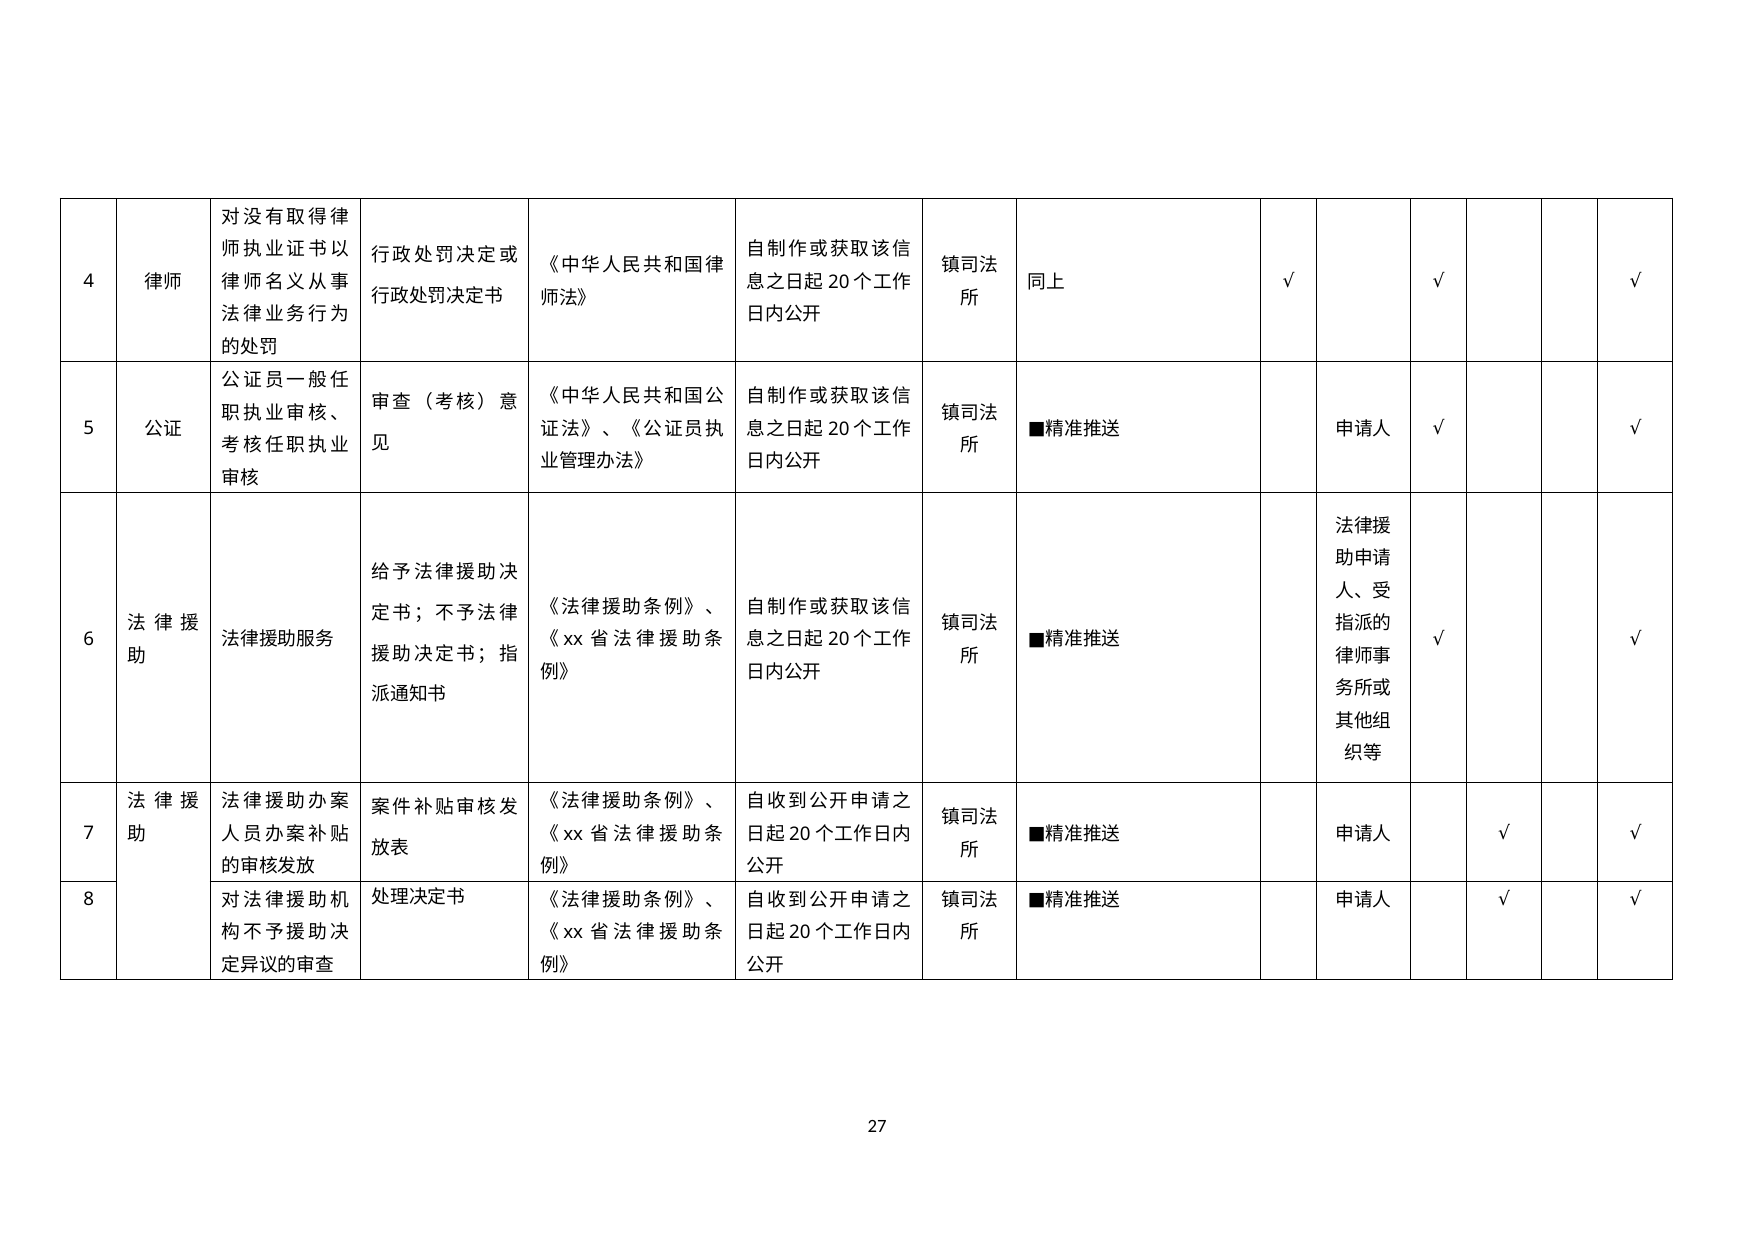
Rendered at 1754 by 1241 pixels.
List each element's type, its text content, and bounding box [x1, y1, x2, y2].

table_cell [1542, 783, 1597, 881]
table_cell √ [1411, 362, 1466, 492]
table_cell 法律援助 [117, 493, 210, 782]
table_cell √ [1598, 493, 1672, 782]
table_cell [1261, 493, 1316, 782]
table_cell √ [1598, 199, 1672, 361]
table_cell [1411, 783, 1466, 881]
table_cell √ [1261, 199, 1316, 361]
table_cell 4 [61, 199, 116, 361]
table_cell 申请人 [1317, 783, 1410, 881]
table_cell 自收到公开申请之日起20个工作日内公开 [736, 783, 922, 881]
table_cell √ [1598, 362, 1672, 492]
table_cell 法律援助申请人、受指派的律师事务所或其他组织等 [1317, 493, 1410, 782]
table_cell [1261, 362, 1316, 492]
table_cell [1542, 362, 1597, 492]
table_cell [1317, 199, 1410, 361]
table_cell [529, 882, 735, 979]
table_cell 5 [61, 362, 116, 492]
table_cell 自制作或获取该信息之日起20个工作日内公开 [736, 362, 922, 492]
table_cell 《法律援助条例》、《xx省法律援助条例》 [529, 783, 735, 881]
table_cell [1467, 493, 1541, 782]
table_cell 镇司法所 [923, 882, 1016, 979]
table_cell √ [1411, 493, 1466, 782]
table_cell 镇司法所 [923, 199, 1016, 361]
table_cell 对法律援助机构不予援助决定异议的审查 [211, 882, 360, 979]
table_cell 给予法律援助决定书；不予法律援助决定书；指派通知书 [361, 493, 528, 782]
table_cell 7 [61, 783, 116, 881]
table_cell 审查（考核）意见 [361, 362, 528, 492]
table_cell 镇司法所 [923, 783, 1016, 881]
table_cell 案件补贴审核发放表 [361, 783, 528, 881]
table_cell 《中华人民共和国律师法》 [529, 199, 735, 361]
table_cell 6 [61, 493, 116, 782]
table_cell 处理决定书 [361, 882, 528, 979]
table_cell 《中华人民共和国公证法》、《公证员执业管理办法》 [529, 362, 735, 492]
table_cell ■精准推送 [1017, 362, 1260, 492]
table_cell [1542, 882, 1597, 979]
table_cell 《法律援助条例》、《xx省法律援助条例》 [529, 493, 735, 782]
table_cell 8 [61, 882, 116, 979]
table_cell 公证员一般任职执业审核、考核任职执业审核 [211, 362, 360, 492]
table_cell [1542, 199, 1597, 361]
table_cell 法律援助 [117, 783, 210, 979]
table_cell [1467, 199, 1541, 361]
table_cell [1467, 362, 1541, 492]
table_cell 对没有取得律师执业证书以律师名义从事法律业务行为的处罚 [211, 199, 360, 361]
table_cell 行政处罚决定或行政处罚决定书 [361, 199, 528, 361]
table_cell 同上 [1017, 199, 1260, 361]
table_cell √ [1598, 882, 1672, 979]
table_cell √ [1411, 199, 1466, 361]
table_cell 申请人 [1317, 882, 1410, 979]
table_cell √ [1598, 783, 1672, 881]
table_cell 镇司法所 [923, 362, 1016, 492]
table_cell 申请人 [1317, 362, 1410, 492]
table_cell √ [1467, 783, 1541, 881]
table_cell 自制作或获取该信息之日起20个工作日内公开 [736, 493, 922, 782]
table_cell 自收到公开申请之日起20个工作日内公开 [736, 882, 922, 979]
table_cell 公证 [117, 362, 210, 492]
table_cell [1261, 783, 1316, 881]
table_cell 法律援助办案人员办案补贴的审核发放 [211, 783, 360, 881]
table_cell √ [1467, 882, 1541, 979]
table_cell [1542, 493, 1597, 782]
table_cell 法律援助服务 [211, 493, 360, 782]
table_cell 律师 [117, 199, 210, 361]
table_cell 镇司法所 [923, 493, 1016, 782]
table_cell [1261, 882, 1316, 979]
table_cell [736, 199, 922, 361]
table_cell ■精准推送 [1017, 783, 1260, 881]
table_cell ■精准推送 [1017, 493, 1260, 782]
table_cell ■精准推送 [1017, 882, 1260, 979]
table_cell [1411, 882, 1466, 979]
